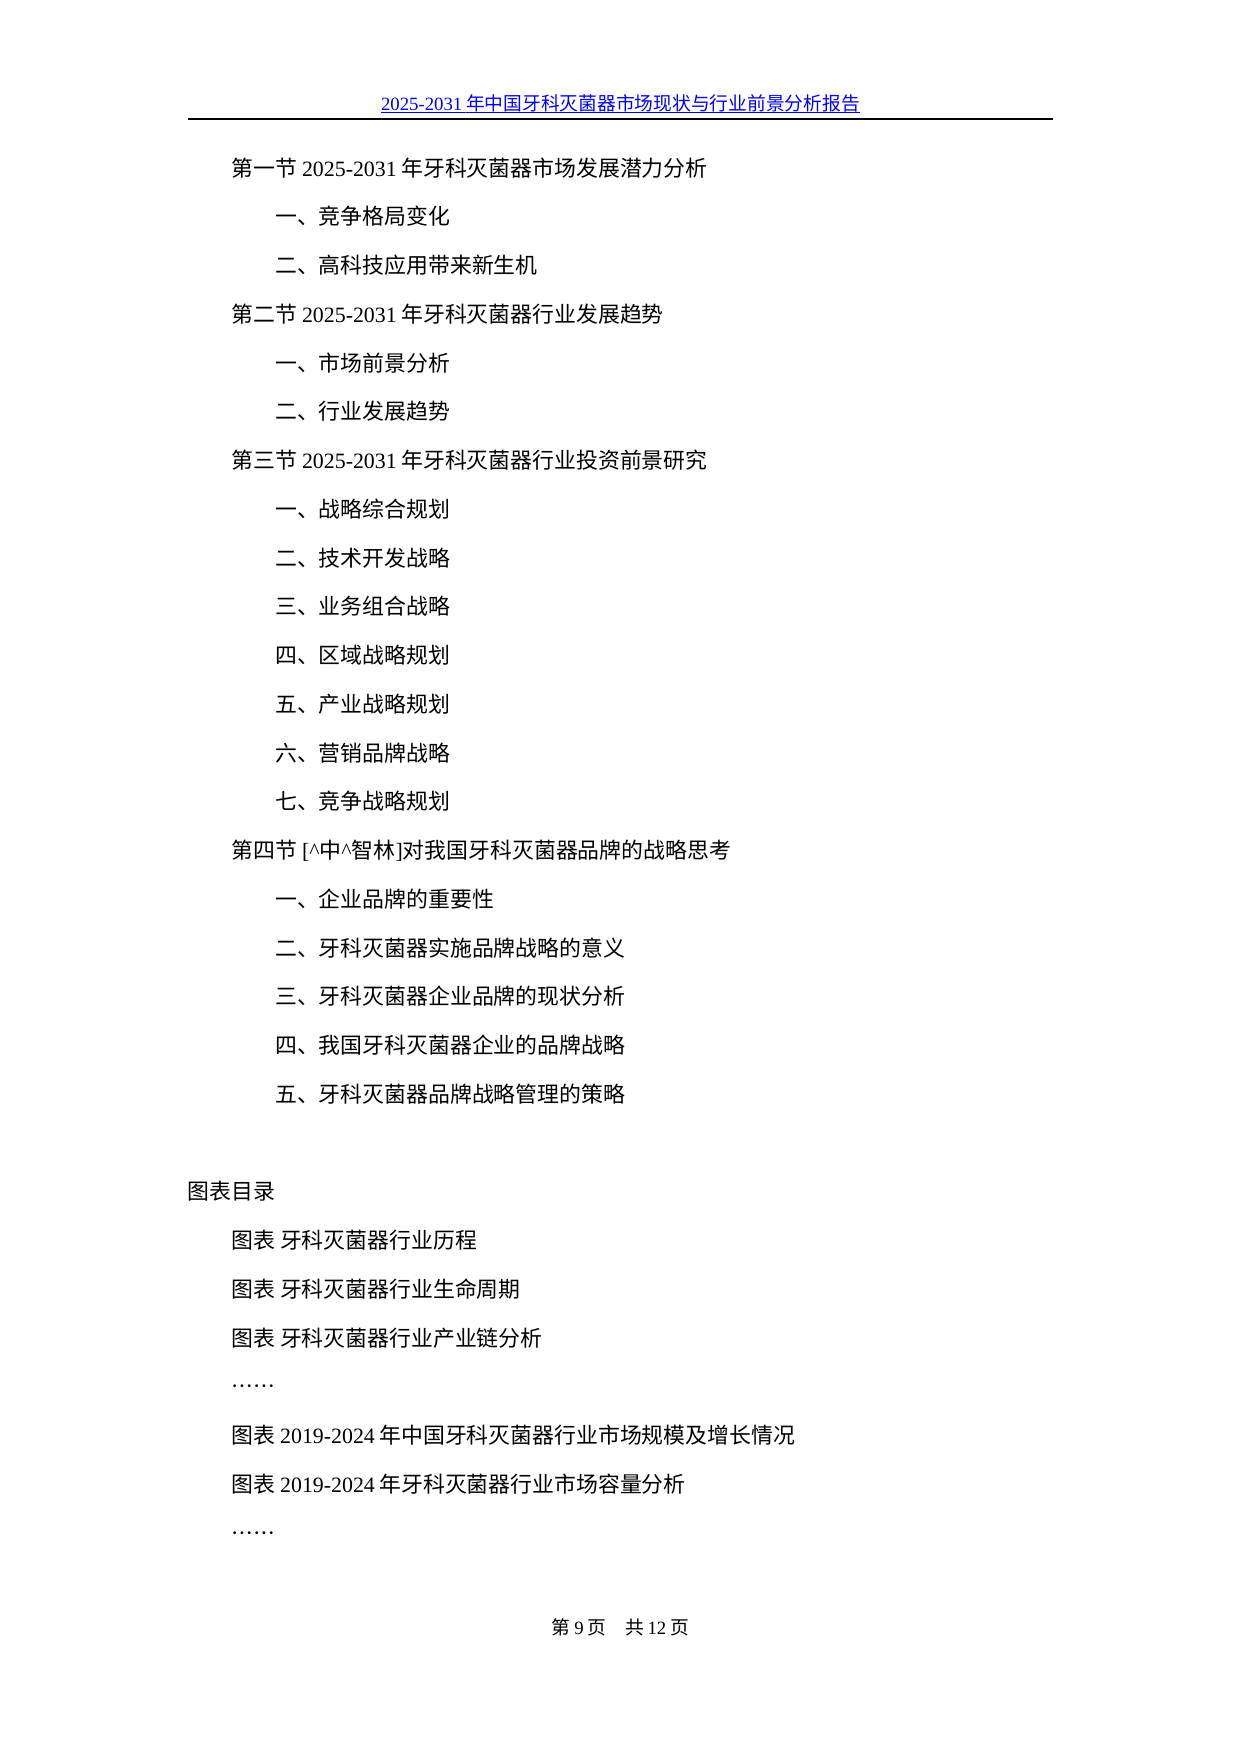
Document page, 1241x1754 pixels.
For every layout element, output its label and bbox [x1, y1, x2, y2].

text [187, 150, 1053, 1548]
